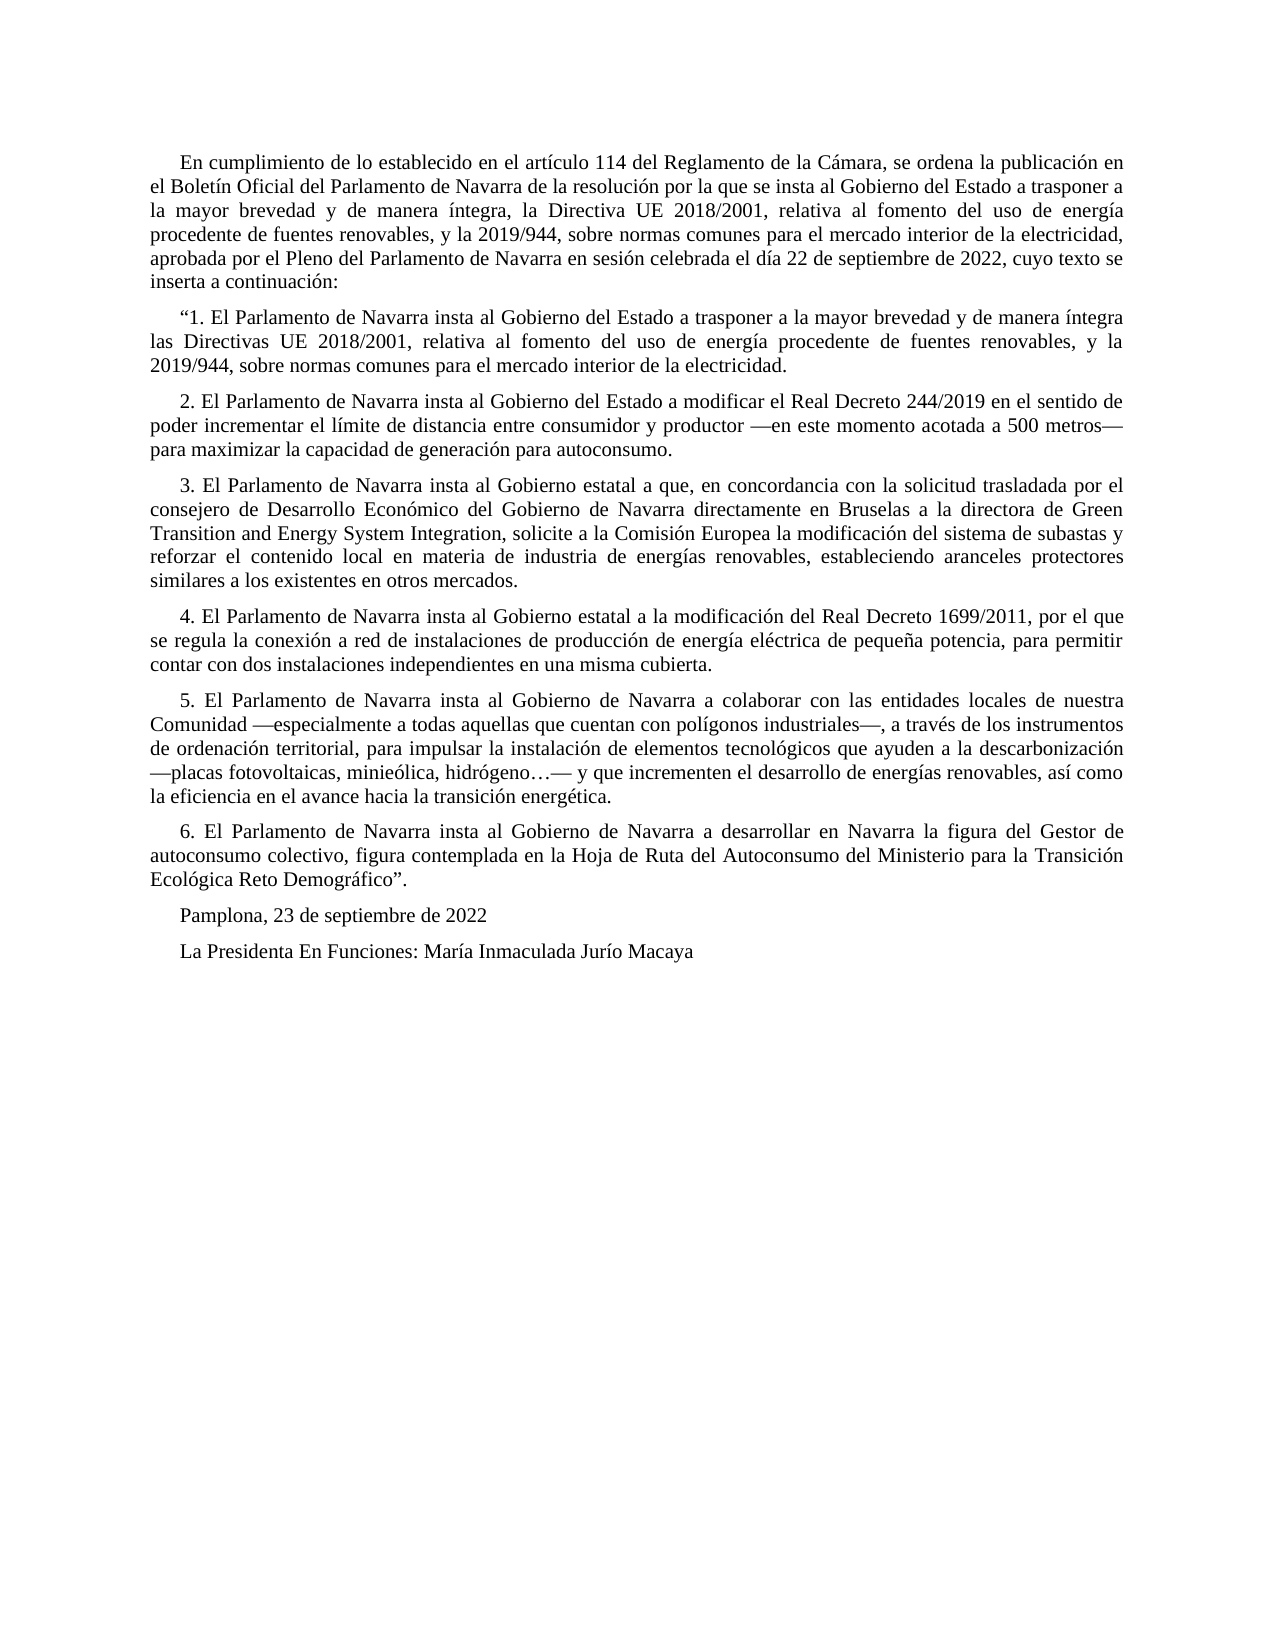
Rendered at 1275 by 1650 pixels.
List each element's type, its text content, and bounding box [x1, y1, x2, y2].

text 5. El Parlamento de Navarra insta al Gobierno de Navarra a colaborar con las entidades locales de nuestra Comunidad —especialmente a todas aquellas que cuentan con polígonos industriales—, a través de los instrumentos de ordenación territorial, para impulsar la instalación de elementos tecnológicos que ayuden a la descarbonización —placas fotovoltaicas, minieólica, hidrógeno…— y que incrementen el desarrollo de energías renovables, así como la eficiencia en el avance hacia la transición energética. [150, 688, 1125, 808]
text 2. El Parlamento de Navarra insta al Gobierno del Estado a modificar el Real Decreto 244/2019 en el sentido de poder incrementar el límite de distancia entre consumidor y productor —en este momento acotada a 500 metros— para maximizar la capacidad de generación para autoconsumo. [150, 389, 1125, 461]
text “1. El Parlamento de Navarra insta al Gobierno del Estado a trasponer a la mayor brevedad y de manera íntegra las Directivas UE 2018/2001, relativa al fomento del uso de energía procedente de fuentes renovables, y la 2019/944, sobre normas comunes para el mercado interior de la electricidad. [150, 306, 1125, 377]
text 3. El Parlamento de Navarra insta al Gobierno estatal a que, en concordancia con la solicitud trasladada por el consejero de Desarrollo Económico del Gobierno de Navarra directamente en Bruselas a la directora de Green Transition and Energy System Integration, solicite a la Comisión Europea la modificación del sistema de subastas y reforzar el contenido local en materia de industria de energías renovables, estableciendo aranceles protectores similares a los existentes en otros mercados. [150, 473, 1125, 593]
text 4. El Parlamento de Navarra insta al Gobierno estatal a la modificación del Real Decreto 1699/2011, por el que se regula la conexión a red de instalaciones de producción de energía eléctrica de pequeña potencia, para permitir contar con dos instalaciones independientes en una misma cubierta. [150, 604, 1125, 676]
text En cumplimiento de lo establecido en el artículo 114 del Reglamento de la Cámara, se ordena la publicación en el Boletín Oficial del Parlamento de Navarra de la resolución por la que se insta al Gobierno del Estado a trasponer a la mayor brevedad y de manera íntegra, la Directiva UE 2018/2001, relativa al fomento del uso de energía procedente de fuentes renovables, y la 2019/944, sobre normas comunes para el mercado interior de la electricidad, aprobada por el Pleno del Parlamento de Navarra en sesión celebrada el día 22 de septiembre de 2022, cuyo texto se inserta a continuación: [150, 150, 1125, 294]
text La Presidenta En Funciones: María Inmaculada Jurío Macaya [150, 939, 1125, 963]
text Pamplona, 23 de septiembre de 2022 [150, 903, 1125, 927]
text 6. El Parlamento de Navarra insta al Gobierno de Navarra a desarrollar en Navarra la figura del Gestor de autoconsumo colectivo, figura contemplada en la Hoja de Ruta del Autoconsumo del Ministerio para la Transición Ecológica Reto Demográfico”. [150, 819, 1125, 891]
